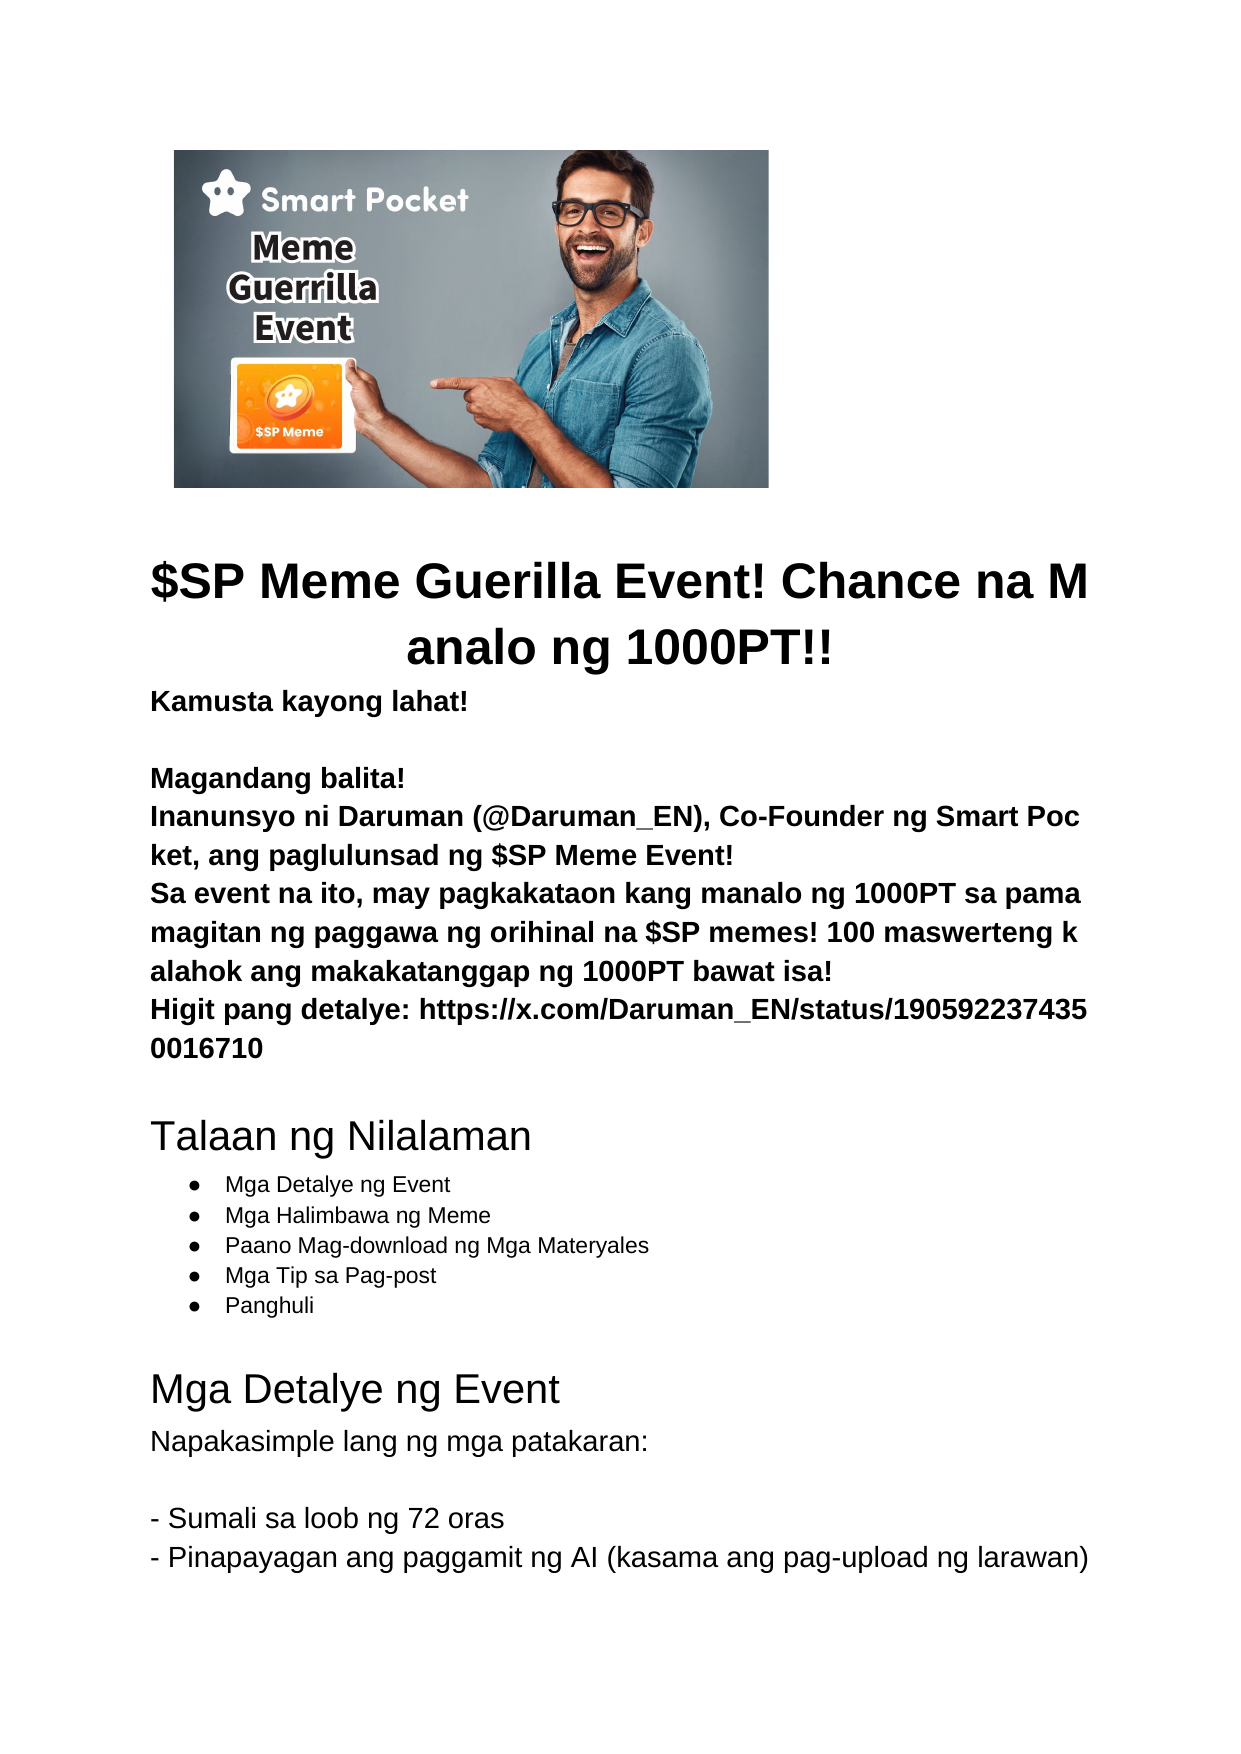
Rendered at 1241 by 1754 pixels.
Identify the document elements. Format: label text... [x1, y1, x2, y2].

list Panghuli [187, 1292, 1090, 1318]
text $SP Meme Guerilla Event! Chance na Manalo ng 1000PT!! [150, 552, 1090, 675]
list Mga Tip sa Pag-post [187, 1262, 1090, 1288]
text Higit pang detalye: https://x.com/Daruman_EN/status/1905922374350016710 [150, 992, 1090, 1064]
picture [168, 150, 769, 488]
list Mga Detalye ng Event [187, 1171, 1090, 1198]
list Paano Mag-download ng Mga Materyales [187, 1232, 1090, 1258]
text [150, 1424, 1090, 1574]
text Kamusta kayong lahat! Magandang balita! Inanunsyo ni Daruman (@Daruman_EN), Co-Founder ng Smart Pocket, ang paglulunsad ng $SP Meme Event! [150, 684, 1090, 872]
subtitle Mga Detalye ng Event [150, 1364, 1090, 1412]
list Mga Halimbawa ng Meme [187, 1202, 1090, 1228]
text Sa event na ito, may pagkakataon kang manalo ng 1000PT sa pamamagitan ng paggawa ng orihinal na $SP memes! 100 maswerteng kalahok ang makakatanggap ng 1000PT bawat isa! [150, 877, 1090, 987]
subtitle Talaan ng Nilalaman [150, 1111, 1090, 1159]
